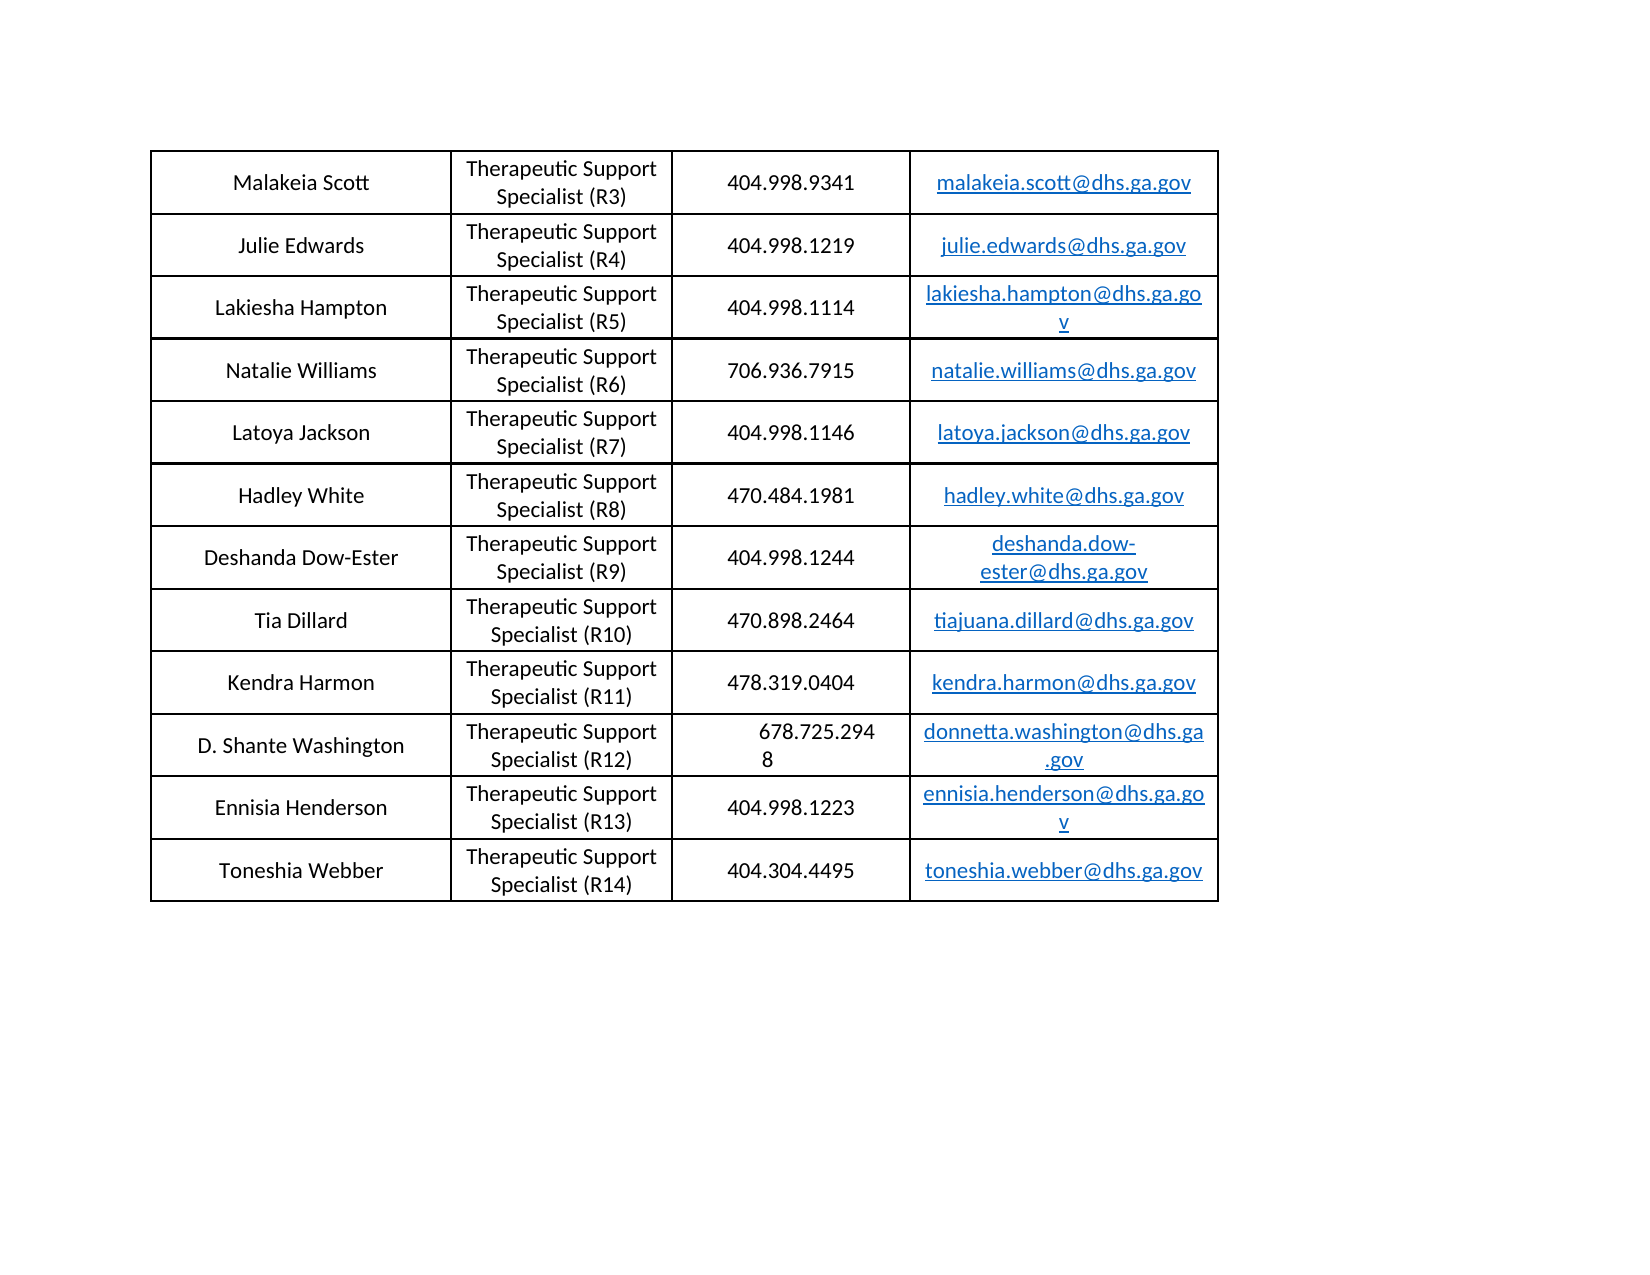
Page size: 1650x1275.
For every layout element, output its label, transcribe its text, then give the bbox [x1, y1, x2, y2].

table_cell Latoya Jackson [152, 402, 450, 462]
table_cell hadley.white@dhs.ga.gov [911, 465, 1217, 525]
table_cell 404.998.1219 [673, 215, 909, 275]
table_cell 404.998.1146 [673, 402, 909, 462]
table_cell 404.998.1244 [673, 527, 909, 587]
table_cell malakeia.scott@dhs.ga.gov [911, 152, 1217, 212]
table_cell Therapeutic Support Specialist (R3) [452, 152, 671, 212]
table_cell 470.898.2464 [673, 590, 909, 650]
table_cell Therapeutic Support Specialist (R8) [452, 465, 671, 525]
table_cell Therapeutic Support Specialist (R9) [452, 527, 671, 587]
table_cell latoya.jackson@dhs.ga.gov [911, 402, 1217, 462]
table_cell kendra.harmon@dhs.ga.gov [911, 652, 1217, 712]
table_cell Lakiesha Hampton [152, 277, 450, 337]
table_cell Tia Dillard [152, 590, 450, 650]
table_cell Therapeutic Support Specialist (R12) [452, 715, 671, 775]
table_cell Natalie Williams [152, 340, 450, 400]
table_cell 404.998.1114 [673, 277, 909, 337]
table_cell 678.725.2948 [673, 715, 909, 775]
table_cell Therapeutic Support Specialist (R10) [452, 590, 671, 650]
table_cell Therapeutic Support Specialist (R11) [452, 652, 671, 712]
table_cell Toneshia Webber [152, 840, 450, 900]
table_cell Hadley White [152, 465, 450, 525]
table_cell natalie.williams@dhs.ga.gov [911, 340, 1217, 400]
table_cell lakiesha.hampton@dhs.ga.gov [911, 277, 1217, 337]
table_cell Therapeutic Support Specialist (R4) [452, 215, 671, 275]
table_cell Malakeia Scott [152, 152, 450, 212]
table_cell 404.998.1223 [673, 777, 909, 837]
table_cell Kendra Harmon [152, 652, 450, 712]
table_cell Therapeutic Support Specialist (R6) [452, 340, 671, 400]
table_cell tiajuana.dillard@dhs.ga.gov [911, 590, 1217, 650]
table_cell Deshanda Dow-Ester [152, 527, 450, 587]
table_cell toneshia.webber@dhs.ga.gov [911, 840, 1217, 900]
table_cell ennisia.henderson@dhs.ga.gov [911, 777, 1217, 837]
table_cell Ennisia Henderson [152, 777, 450, 837]
table_cell deshanda.dow-ester@dhs.ga.gov [911, 527, 1217, 587]
table_cell 404.304.4495 [673, 840, 909, 900]
table_cell 478.319.0404 [673, 652, 909, 712]
table_cell donnetta.washington@dhs.ga.gov [911, 715, 1217, 775]
table_cell 404.998.9341 [673, 152, 909, 212]
table_cell 706.936.7915 [673, 340, 909, 400]
table_cell Julie Edwards [152, 215, 450, 275]
table_cell julie.edwards@dhs.ga.gov [911, 215, 1217, 275]
table_cell D. Shante Washington [152, 715, 450, 775]
table_cell Therapeutic Support Specialist (R13) [452, 777, 671, 837]
table_cell Therapeutic Support Specialist (R5) [452, 277, 671, 337]
table_cell 470.484.1981 [673, 465, 909, 525]
table_cell Therapeutic Support Specialist (R7) [452, 402, 671, 462]
table_cell Therapeutic Support Specialist (R14) [452, 840, 671, 900]
